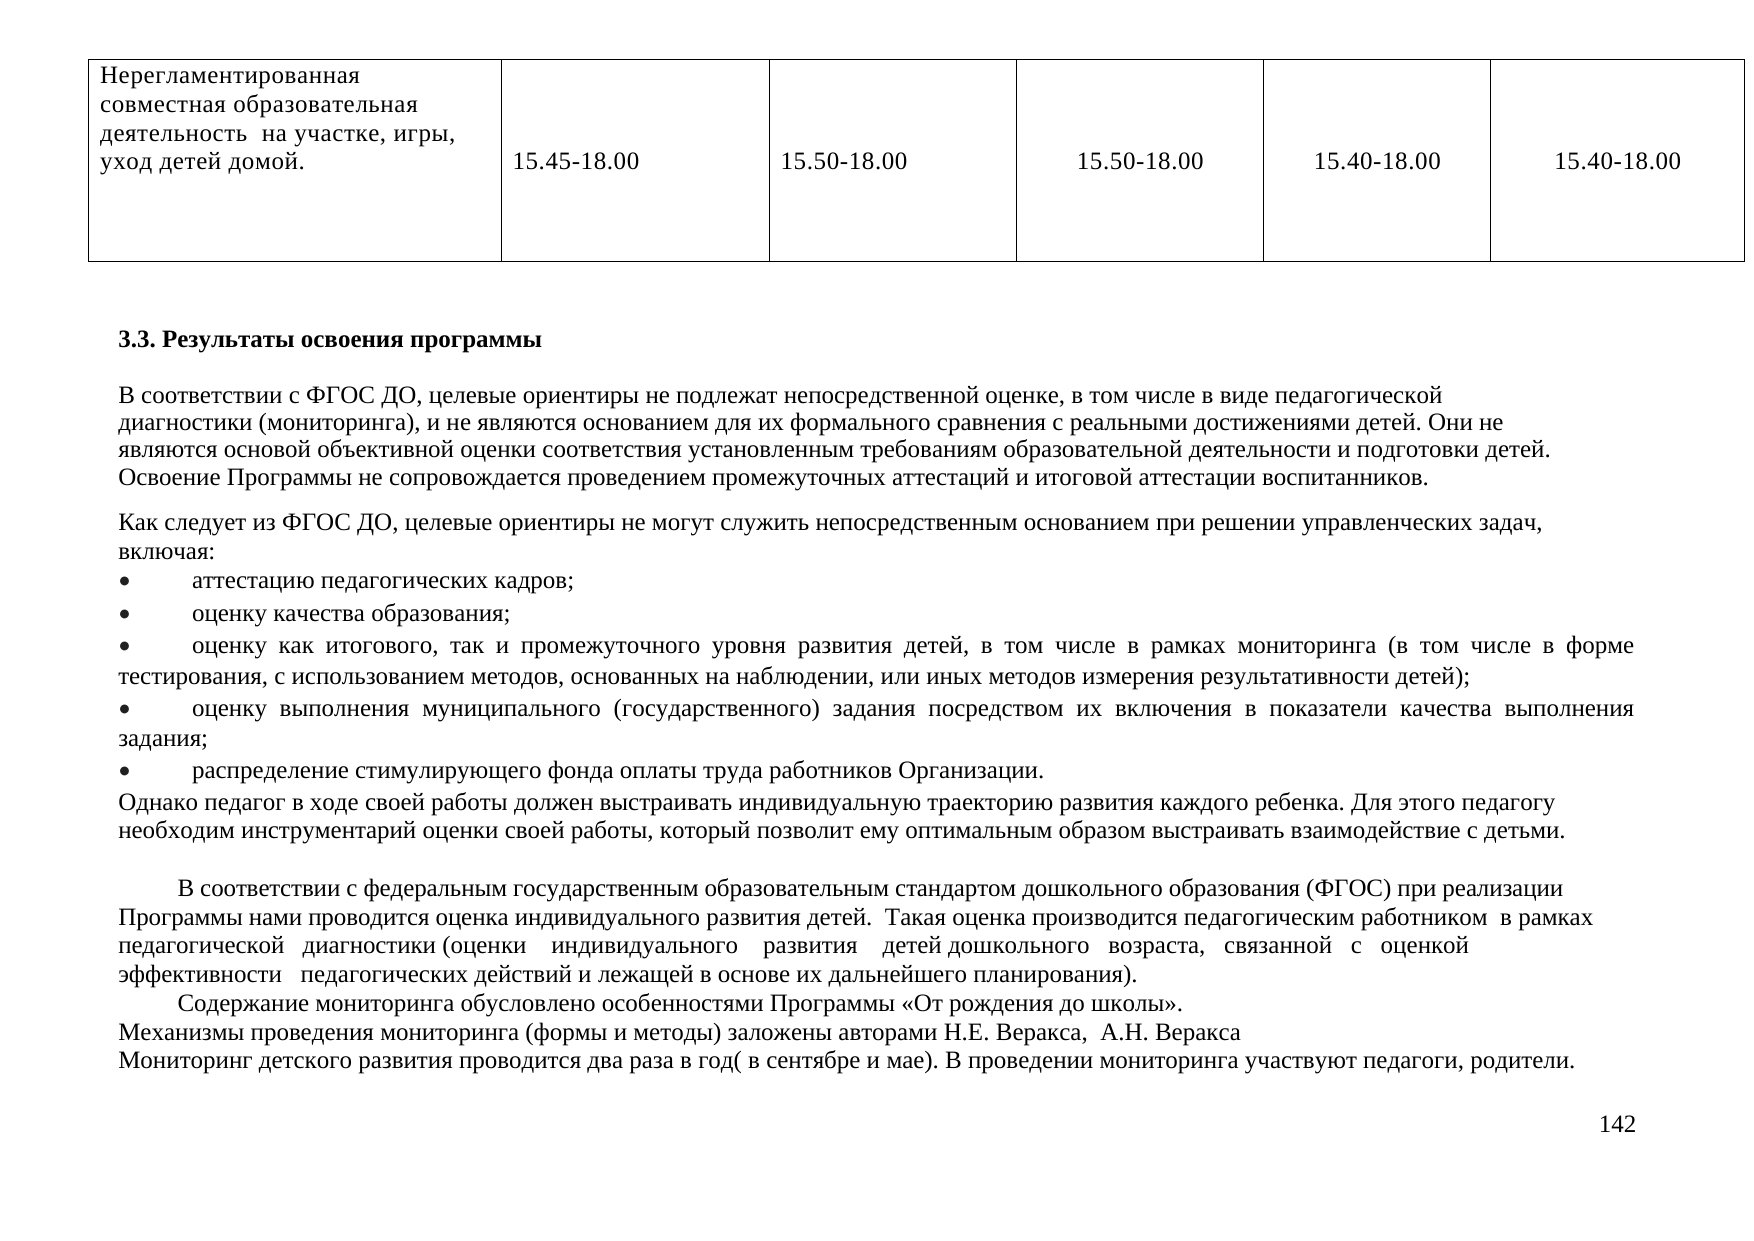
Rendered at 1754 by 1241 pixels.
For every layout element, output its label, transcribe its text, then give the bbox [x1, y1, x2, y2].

text Механизмы проведения мониторинга (формы и методы) заложены авторами Н.Е. Веракса, А.Н. Веракса [118, 1017, 1635, 1045]
text 3.3. Результаты освоения программы [118, 324, 1636, 352]
list оценку качества образования; [118, 597, 1636, 628]
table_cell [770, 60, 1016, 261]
list аттестацию педагогических кадров; [118, 564, 1636, 595]
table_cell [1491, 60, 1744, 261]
list оценку выполнения муниципального (государственного) задания посредством их включения в показатели качества выполнения задания; [118, 692, 1636, 752]
text Содержание мониторинга обусловлено особенностями Программы «От рождения до школы». [118, 988, 1635, 1017]
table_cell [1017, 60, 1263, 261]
text В соответствии с федеральным государственным образовательным стандартом дошкольного образования (ФГОС) при реализации Программы нами проводится оценка индивидуального развития детей. Такая оценка производится педагогическим работником в рамках педагогической диагностики (оценки индивидуального развития детей дошкольного возраста, связанной с оценкой эффективности педагогических действий и лежащей в основе их дальнейшего планирования). [118, 873, 1635, 988]
list оценку как итогового, так и промежуточного уровня развития детей, в том числе в рамках мониторинга (в том числе в форме тестирования, с использованием методов, основанных на наблюдении, или иных методов измерения результативности детей); [118, 630, 1636, 690]
text Мониторинг детского развития проводится два раза в год( в сентябре и мае). В проведении мониторинга участвуют педагоги, родители. [118, 1045, 1636, 1074]
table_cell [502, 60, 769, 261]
text Однако педагог в ходе своей работы должен выстраивать индивидуальную траекторию развития каждого ребенка. Для этого педагогу необходим инструментарий оценки своей работы, который позволит ему оптимальным образом выстраивать взаимодействие с детьми. [118, 787, 1636, 844]
text В соответствии с ФГОС ДО, целевые ориентиры не подлежат непосредственной оценке, в том числе в виде педагогической диагностики (мониторинга), и не являются основанием для их формального сравнения с реальными достижениями детей. Они не являются основой объективной оценки соответствия установленным требованиям образовательной деятельности и подготовки детей. Освоение Программы не сопровождается проведением промежуточных аттестаций и итоговой аттестации воспитанников. [118, 381, 1577, 491]
list распределение стимулирующего фонда оплаты труда работников Организации. [118, 754, 1636, 784]
text Как следует из ФГОС ДО, целевые ориентиры не могут служить непосредственным основанием при решении управленческих задач, включая: [118, 507, 1636, 564]
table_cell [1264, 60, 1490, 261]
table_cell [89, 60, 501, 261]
